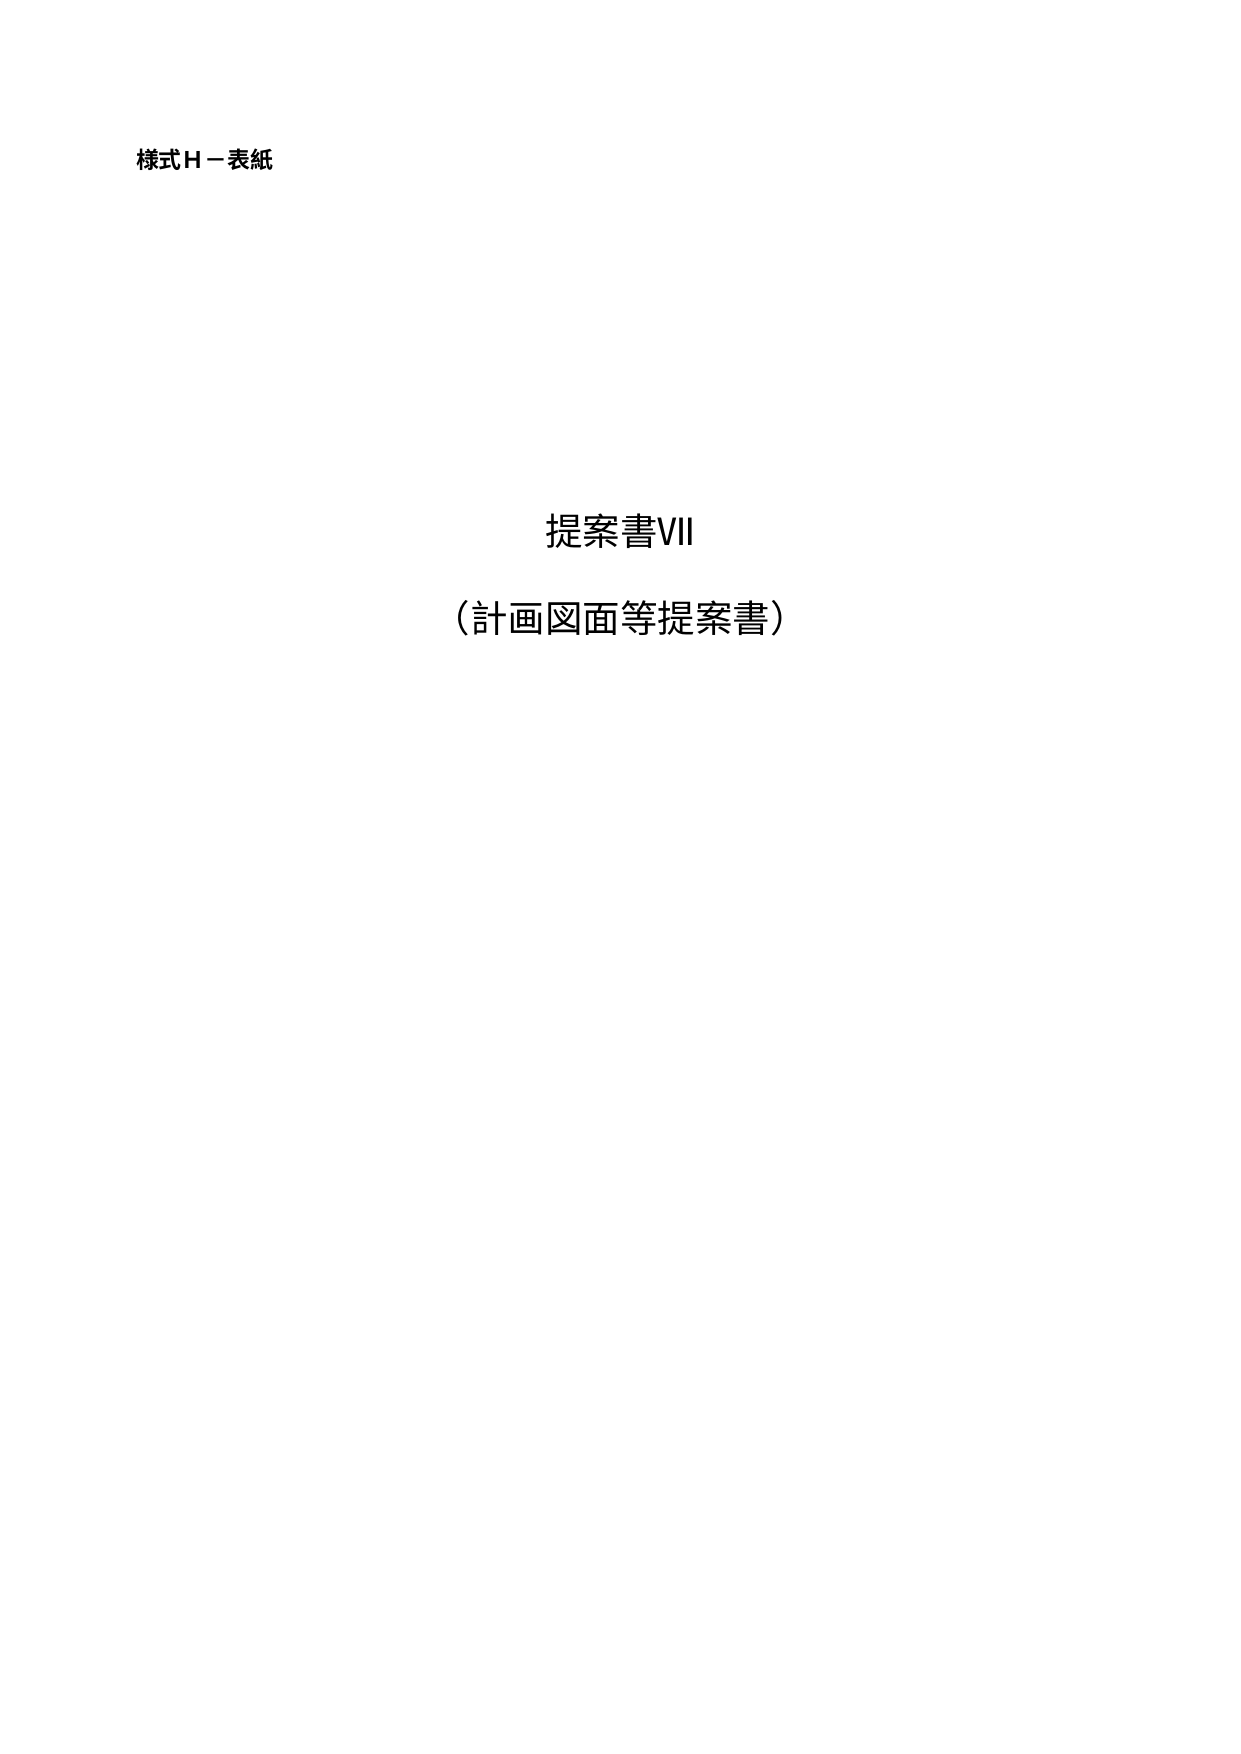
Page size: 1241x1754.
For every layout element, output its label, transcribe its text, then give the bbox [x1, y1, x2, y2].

subtitle 様式Ｈ－表紙 [136, 137, 1104, 180]
text 提案書Ⅶ [136, 485, 1104, 572]
text （計画図面等提案書） [136, 572, 1104, 659]
